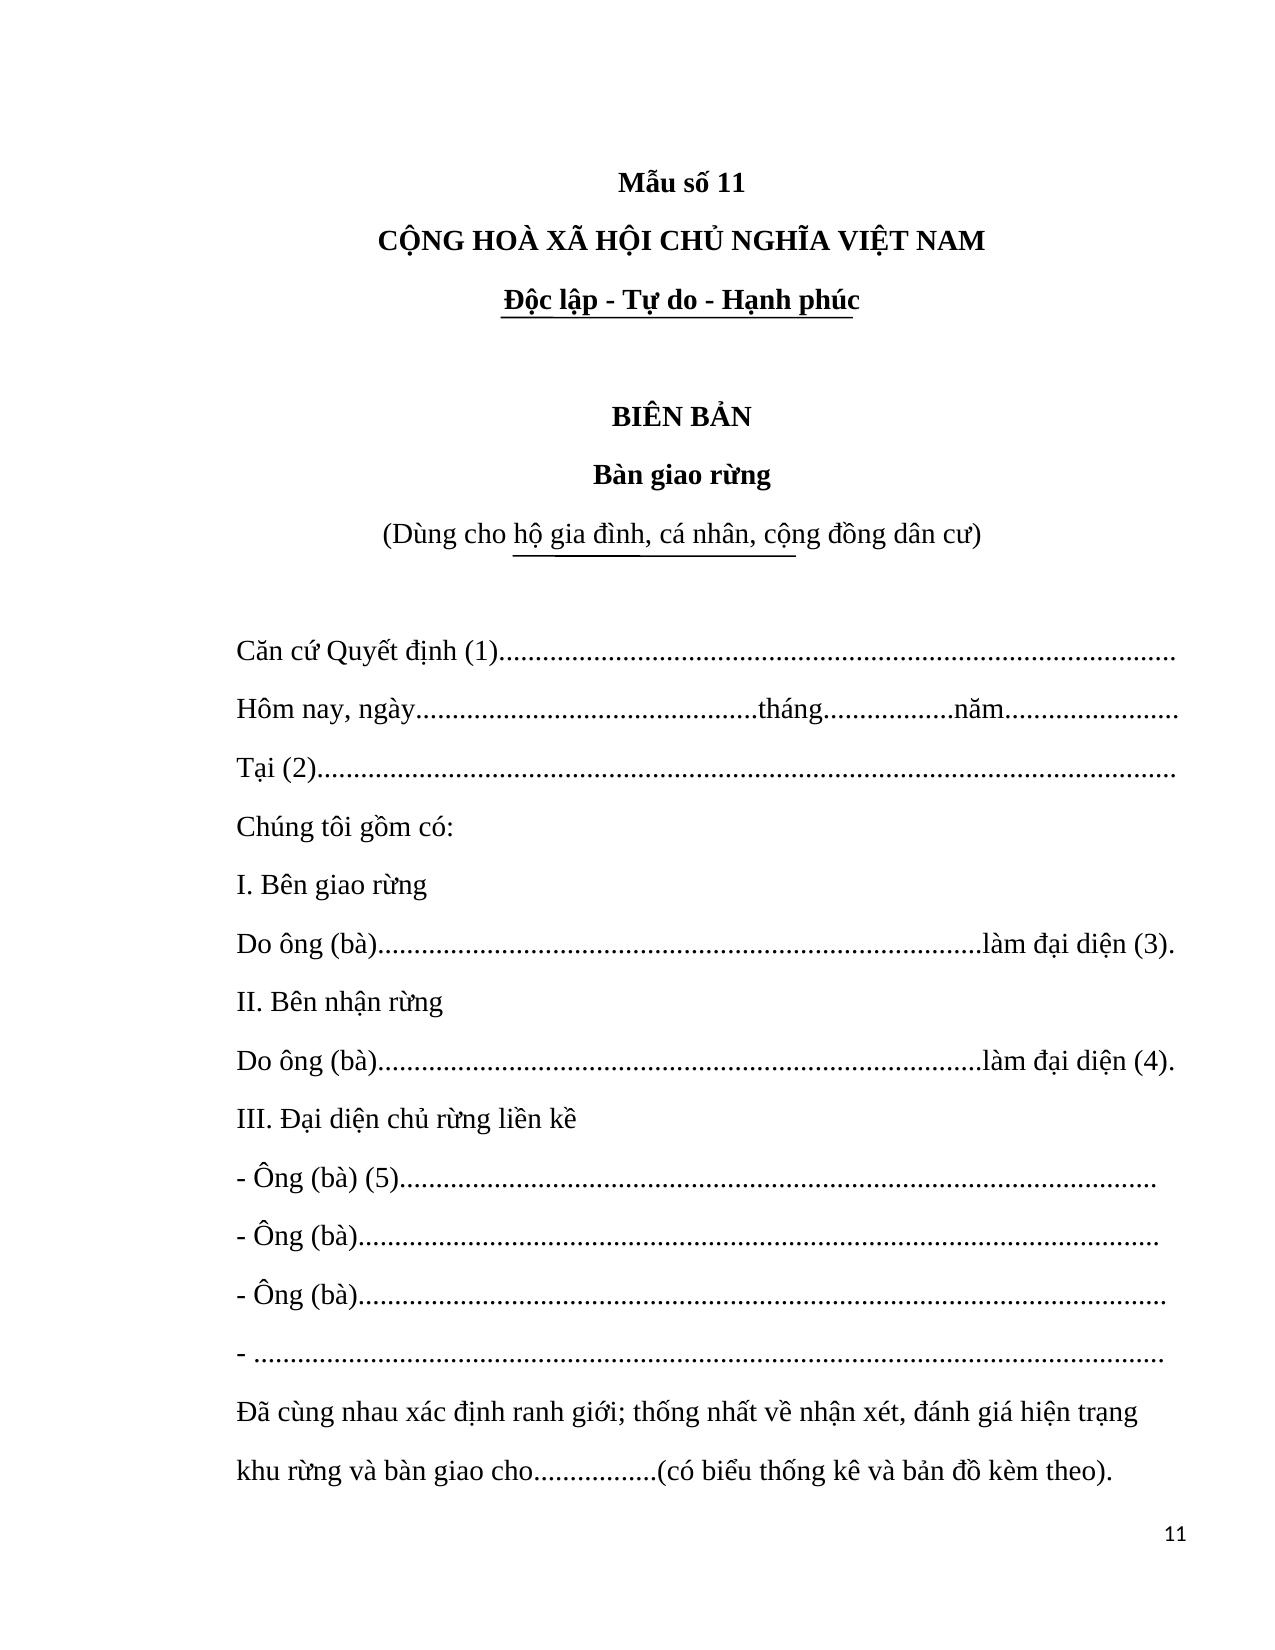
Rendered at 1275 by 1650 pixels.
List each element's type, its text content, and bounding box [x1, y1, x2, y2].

text II. Bên nhận rừng [177, 984, 1186, 1018]
text Do ông (bà)...................................................................................làm đại diện (3). [177, 926, 1186, 959]
text CỘNG HOÀ XÃ HỘI CHỦ NGHĨA VIỆT NAM [177, 223, 1186, 257]
text Căn cứ Quyết định (1)............................................................................................. [177, 633, 1186, 667]
text Hôm nay, ngày...............................................tháng..................năm........................ [177, 692, 1186, 725]
text III. Đại diện chủ rừng liền kề [177, 1101, 1186, 1135]
text Tại (2)...................................................................................................................... [177, 750, 1186, 784]
text Chúng tôi gồm có: [177, 809, 1186, 842]
text Mẫu số 11 [177, 165, 1186, 198]
text - Ông (bà)............................................................................................................... [177, 1277, 1186, 1311]
text - Ông (bà) (5)........................................................................................................ [177, 1160, 1186, 1193]
text khu rừng và bàn giao cho.................(có biểu thống kê và bản đồ kèm theo). [177, 1453, 1186, 1486]
text Do ông (bà)...................................................................................làm đại diện (4). [177, 1043, 1186, 1076]
text (Dùng cho hộ gia đình, cá nhân, cộng đồng dân cư) [177, 516, 1186, 549]
text Bàn giao rừng [177, 457, 1186, 491]
text BIÊN BẢN [177, 399, 1186, 432]
text - Ông (bà).............................................................................................................. [177, 1218, 1186, 1252]
text - ............................................................................................................................. [177, 1336, 1186, 1369]
text I. Bên giao rừng [177, 867, 1186, 901]
text Độc lập - Tự do - Hạnh phúc [177, 282, 1186, 315]
text Đã cùng nhau xác định ranh giới; thống nhất về nhận xét, đánh giá hiện trạng [177, 1394, 1186, 1428]
